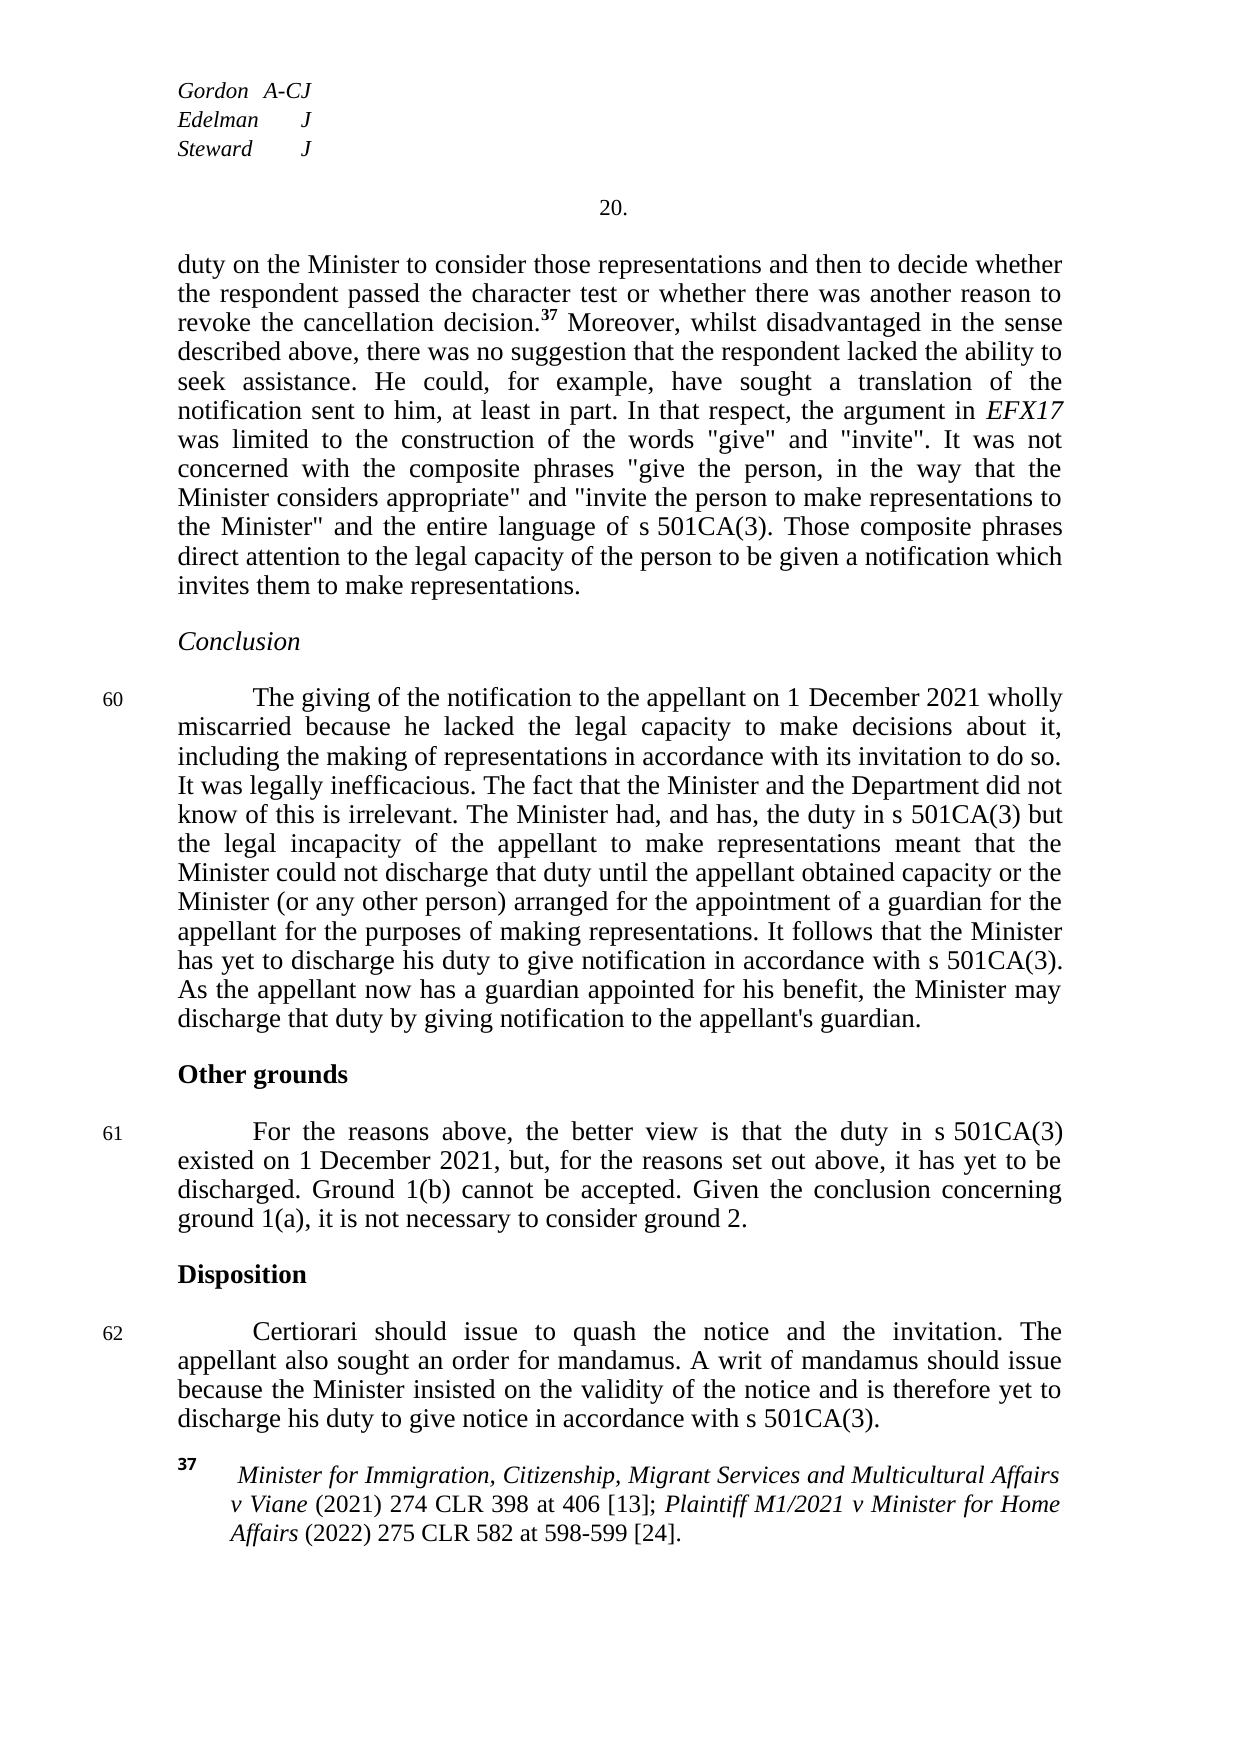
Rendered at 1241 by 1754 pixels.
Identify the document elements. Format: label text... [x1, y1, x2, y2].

subtitle Disposition [177, 1260, 1063, 1289]
subtitle Conclusion [177, 627, 1063, 656]
list For the reasons above, the better view is that the duty in s 501CA(3) existed on 1 December 2021, but, for the reasons set out above, it has yet to be discharged. Ground 1(b) cannot be accepted. Given the conclusion concerning ground 1(a), it is not necessary to consider ground 2. [102, 1117, 1063, 1233]
subtitle Other grounds [177, 1060, 1063, 1089]
list Certiorari should issue to quash the notice and the invitation. The appellant also sought an order for mandamus. A writ of mandamus should issue because the Minister insisted on the validity of the notice and is therefore yet to discharge his duty to give notice in accordance with s 501CA(3). [102, 1317, 1063, 1433]
list The giving of the notification to the appellant on 1 December 2021 wholly miscarried because he lacked the legal capacity to make decisions about it, including the making of representations in accordance with its invitation to do so. It was legally inefficacious. The fact that the Minister and the Department did not know of this is irrelevant. The Minister had, and has, the duty in s 501CA(3) but the legal incapacity of the appellant to make representations meant that the Minister could not discharge that duty until the appellant obtained capacity or the Minister (or any other person) arranged for the appointment of a guardian for the appellant for the purposes of making representations. It follows that the Minister has yet to discharge his duty to give notification in accordance with s 501CA(3). As the appellant now has a guardian appointed for his benefit, the Minister may discharge that duty by giving notification to the appellant's guardian. [102, 683, 1063, 1033]
list Had the respondent in EFX17 made representations, regardless of their content, they would have constituted "representations" made "in accordance with the invitation" for the purposes of s 501CA(4), and thus would have triggered a duty on the Minister to consider those representations and then to decide whether the respondent passed the character test or whether there was another reason to revoke the cancellation decision. Moreover, whilst disadvantaged in the sense described above, there was no suggestion that the respondent lacked the ability to seek assistance. He could, for example, have sought a translation of the notification sent to him, at least in part. In that respect, the argument in EFX17 was limited to the construction of the words "give" and "invite". It was not concerned with the composite phrases "give the person, in the way that the Minister considers appropriate" and "invite the person to make representations to the Minister" and the entire language of s 501CA(3). Those composite phrases direct attention to the legal capacity of the person to be given a notification which invites them to make representations. [102, 250, 1063, 600]
